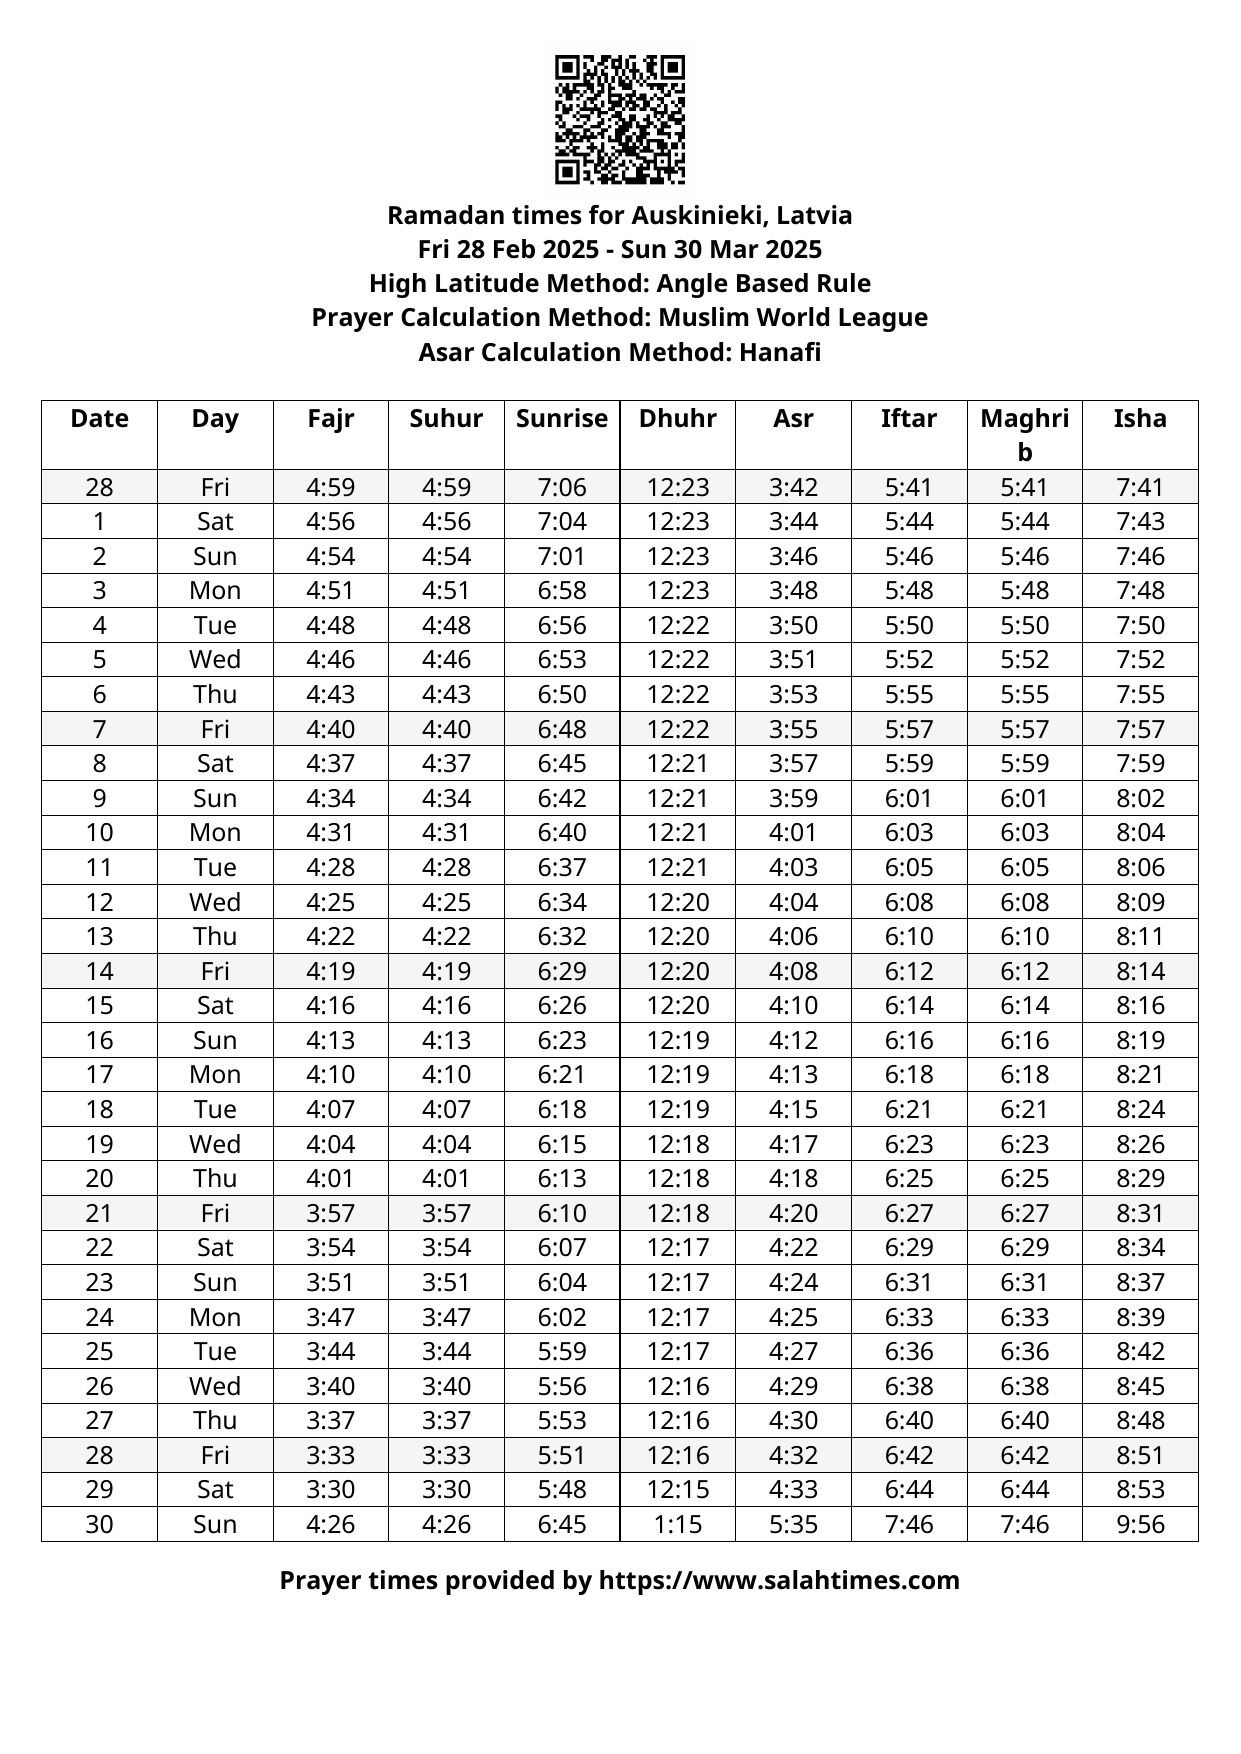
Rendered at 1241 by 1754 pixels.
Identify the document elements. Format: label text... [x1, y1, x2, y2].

table_cell 12:16 [621, 1438, 735, 1472]
table_cell 6:50 [505, 677, 619, 711]
table_cell Wed [158, 643, 273, 676]
table_cell 7:59 [1083, 746, 1198, 780]
table_cell 8:31 [1083, 1196, 1198, 1229]
table_cell 6:07 [505, 1231, 619, 1264]
table_cell 4:54 [274, 539, 388, 572]
table_cell 12:23 [621, 574, 735, 607]
table_cell 25 [42, 1334, 157, 1368]
table_cell 6:03 [852, 816, 967, 849]
table_cell Mon [158, 816, 273, 849]
table_cell 8:09 [1083, 885, 1198, 918]
table_cell 8:21 [1083, 1058, 1198, 1091]
table_cell Fri [158, 712, 273, 745]
table_cell 4:22 [274, 919, 388, 953]
table_cell 6:05 [852, 850, 967, 884]
table_cell 3:51 [274, 1265, 388, 1299]
table_cell 4:48 [389, 608, 504, 642]
table_cell 8:53 [1083, 1473, 1198, 1506]
table_cell 5:48 [852, 574, 967, 607]
table_cell 6:12 [852, 954, 967, 987]
table_cell 6:33 [852, 1300, 967, 1333]
table_cell 4 [42, 608, 157, 642]
table_cell Mon [158, 1058, 273, 1091]
table_cell 12:21 [621, 816, 735, 849]
table_cell 6:48 [505, 712, 619, 745]
table_cell Wed [158, 885, 273, 918]
table_cell 16 [42, 1023, 157, 1057]
table_cell 12:23 [621, 539, 735, 572]
table_cell 5:50 [968, 608, 1082, 642]
table_cell 6:56 [505, 608, 619, 642]
table_cell 4:27 [736, 1334, 851, 1368]
table_cell 4:46 [389, 643, 504, 676]
table_cell 3:57 [736, 746, 851, 780]
table_cell 4:56 [274, 504, 388, 538]
table_cell 6 [42, 677, 157, 711]
table_cell Thu [158, 919, 273, 953]
table_cell 6:25 [968, 1161, 1082, 1195]
table_cell Sun [158, 1023, 273, 1057]
table_cell 7:57 [1083, 712, 1198, 745]
table_cell 3:54 [389, 1231, 504, 1264]
table_cell 7:01 [505, 539, 619, 572]
table_cell 5:46 [968, 539, 1082, 572]
table_cell 5:53 [505, 1404, 619, 1437]
table_cell 23 [42, 1265, 157, 1299]
table_cell 6:15 [505, 1127, 619, 1160]
table_cell 3:44 [389, 1334, 504, 1368]
table_cell 6:36 [852, 1334, 967, 1368]
table_cell 4:17 [736, 1127, 851, 1160]
table_cell 5 [42, 643, 157, 676]
table_cell 12:21 [621, 850, 735, 884]
picture [542, 41, 699, 198]
table_cell 26 [42, 1369, 157, 1402]
table_cell 12:22 [621, 712, 735, 745]
table_cell 6:42 [505, 781, 619, 814]
table_cell Tue [158, 608, 273, 642]
table_cell 3:30 [389, 1473, 504, 1506]
table_cell 6:44 [852, 1473, 967, 1506]
table_cell 8:24 [1083, 1092, 1198, 1126]
table_cell Sat [158, 989, 273, 1022]
table_cell 6:04 [505, 1265, 619, 1299]
table_cell 7:43 [1083, 504, 1198, 538]
table_cell 6:31 [968, 1265, 1082, 1299]
table_cell 3:37 [274, 1404, 388, 1437]
table_cell 4:43 [389, 677, 504, 711]
text Prayer times provided by https://www.salahtimes.com [42, 1563, 1198, 1597]
table_cell 6:16 [968, 1023, 1082, 1057]
table_cell 3:47 [274, 1300, 388, 1333]
table_cell Wed [158, 1369, 273, 1402]
table_cell 6:44 [968, 1473, 1082, 1506]
table_cell 27 [42, 1404, 157, 1437]
table_cell 3:54 [274, 1231, 388, 1264]
table_cell 4:48 [274, 608, 388, 642]
table_cell 4:37 [274, 746, 388, 780]
table_cell 12:20 [621, 989, 735, 1022]
table_cell 4:33 [736, 1473, 851, 1506]
table_cell 12:20 [621, 919, 735, 953]
table_cell 3:37 [389, 1404, 504, 1437]
table_cell 4:29 [736, 1369, 851, 1402]
table_cell 3:33 [389, 1438, 504, 1472]
table_cell 3:46 [736, 539, 851, 572]
table_cell 4:31 [274, 816, 388, 849]
table_cell 8:16 [1083, 989, 1198, 1022]
table_cell 20 [42, 1161, 157, 1195]
table_cell 18 [42, 1092, 157, 1126]
table_cell 12:19 [621, 1058, 735, 1091]
table_cell 6:01 [852, 781, 967, 814]
table_cell 6:18 [852, 1058, 967, 1091]
table_cell 4:46 [274, 643, 388, 676]
table_cell 1:15 [621, 1507, 735, 1541]
table_cell 12:22 [621, 608, 735, 642]
table_cell Sat [158, 504, 273, 538]
table_cell Thu [158, 1161, 273, 1195]
table_cell 5:46 [852, 539, 967, 572]
table_cell 4:10 [736, 989, 851, 1022]
table_cell 12:16 [621, 1404, 735, 1437]
table_cell 4:24 [736, 1265, 851, 1299]
table_cell 8:02 [1083, 781, 1198, 814]
table_cell 5:35 [736, 1507, 851, 1541]
table_cell Mon [158, 574, 273, 607]
table_cell 4:32 [736, 1438, 851, 1472]
table_cell 5:52 [852, 643, 967, 676]
table_header Isha [1083, 401, 1198, 469]
table_cell 5:59 [968, 746, 1082, 780]
table_header Dhuhr [621, 401, 735, 469]
table_cell 6:37 [505, 850, 619, 884]
table_cell 9:56 [1083, 1507, 1198, 1541]
table_cell 8:06 [1083, 850, 1198, 884]
table_cell 4:26 [389, 1507, 504, 1541]
table_cell 6:02 [505, 1300, 619, 1333]
table_cell 4:22 [736, 1231, 851, 1264]
table_cell 6:21 [968, 1092, 1082, 1126]
table_cell 4:20 [736, 1196, 851, 1229]
table_cell 6:40 [852, 1404, 967, 1437]
table_cell 4:37 [389, 746, 504, 780]
table_cell 3:57 [274, 1196, 388, 1229]
table_cell 6:01 [968, 781, 1082, 814]
table_cell 6:08 [968, 885, 1082, 918]
table_cell 4:06 [736, 919, 851, 953]
table_cell 5:55 [968, 677, 1082, 711]
table_cell 12:20 [621, 885, 735, 918]
table_header Sunrise [505, 401, 619, 469]
table_cell 4:22 [389, 919, 504, 953]
table_cell 8:51 [1083, 1438, 1198, 1472]
table_cell 3:55 [736, 712, 851, 745]
table_cell 30 [42, 1507, 157, 1541]
table_cell 8:39 [1083, 1300, 1198, 1333]
table_cell 4:04 [274, 1127, 388, 1160]
table_cell Sun [158, 781, 273, 814]
table_cell 3:50 [736, 608, 851, 642]
table_cell 28 [42, 1438, 157, 1472]
table_cell 5:59 [852, 746, 967, 780]
table_cell 4:13 [389, 1023, 504, 1057]
table_cell 12:18 [621, 1196, 735, 1229]
table_cell 4:04 [736, 885, 851, 918]
table_cell 7:50 [1083, 608, 1198, 642]
table_header Asr [736, 401, 851, 469]
table_cell 5:57 [968, 712, 1082, 745]
table_cell 12:17 [621, 1300, 735, 1333]
table_cell 4:12 [736, 1023, 851, 1057]
table_cell 10 [42, 816, 157, 849]
table_cell 4:59 [389, 470, 504, 503]
table_cell 8:48 [1083, 1404, 1198, 1437]
table_cell 6:31 [852, 1265, 967, 1299]
table_cell 12 [42, 885, 157, 918]
table_cell 5:50 [852, 608, 967, 642]
table_cell 12:21 [621, 781, 735, 814]
table_cell 4:25 [736, 1300, 851, 1333]
table_cell 6:45 [505, 1507, 619, 1541]
table_cell 4:10 [274, 1058, 388, 1091]
table_cell 12:23 [621, 470, 735, 503]
table_cell 4:13 [274, 1023, 388, 1057]
table_cell 7:55 [1083, 677, 1198, 711]
table_cell 4:31 [389, 816, 504, 849]
table_cell 12:16 [621, 1369, 735, 1402]
table_cell 4:19 [389, 954, 504, 987]
table_cell 6:53 [505, 643, 619, 676]
table_cell 3:44 [274, 1334, 388, 1368]
table_cell Sat [158, 746, 273, 780]
table_cell 6:42 [968, 1438, 1082, 1472]
table_cell Wed [158, 1127, 273, 1160]
table_cell 12:22 [621, 643, 735, 676]
table_cell 6:27 [852, 1196, 967, 1229]
table_cell 8:34 [1083, 1231, 1198, 1264]
table_cell 8:29 [1083, 1161, 1198, 1195]
table_cell 4:07 [274, 1092, 388, 1126]
table_cell 5:48 [505, 1473, 619, 1506]
table_cell 6:03 [968, 816, 1082, 849]
table_cell 6:10 [505, 1196, 619, 1229]
table_cell 5:44 [968, 504, 1082, 538]
table_cell 12:17 [621, 1231, 735, 1264]
table_cell 6:29 [968, 1231, 1082, 1264]
table_cell Thu [158, 677, 273, 711]
table_cell 6:21 [505, 1058, 619, 1091]
table_cell 4:16 [274, 989, 388, 1022]
table_cell 6:36 [968, 1334, 1082, 1368]
table_cell 12:18 [621, 1161, 735, 1195]
table_cell 17 [42, 1058, 157, 1091]
table_cell 15 [42, 989, 157, 1022]
table_cell 12:19 [621, 1023, 735, 1057]
table_cell 4:28 [274, 850, 388, 884]
table_cell 6:25 [852, 1161, 967, 1195]
table_cell 6:27 [968, 1196, 1082, 1229]
table_cell 12:20 [621, 954, 735, 987]
table_cell 6:23 [968, 1127, 1082, 1160]
table_cell 8:11 [1083, 919, 1198, 953]
table_cell 3:51 [389, 1265, 504, 1299]
table_cell 5:41 [968, 470, 1082, 503]
table_cell 8:37 [1083, 1265, 1198, 1299]
table_cell 12:17 [621, 1334, 735, 1368]
text Asar Calculation Method: Hanafi [42, 334, 1198, 368]
table_cell 6:32 [505, 919, 619, 953]
table_cell 8:14 [1083, 954, 1198, 987]
table_cell 6:23 [505, 1023, 619, 1057]
table_cell 4:10 [389, 1058, 504, 1091]
table_cell 1 [42, 504, 157, 538]
table_cell 5:44 [852, 504, 967, 538]
table_cell 4:04 [389, 1127, 504, 1160]
table_cell 4:01 [736, 816, 851, 849]
table_cell 7 [42, 712, 157, 745]
table_cell 6:33 [968, 1300, 1082, 1333]
table_cell 4:25 [389, 885, 504, 918]
table_cell 4:16 [389, 989, 504, 1022]
table_cell 6:13 [505, 1161, 619, 1195]
table_header Fajr [274, 401, 388, 469]
table_cell 6:38 [852, 1369, 967, 1402]
table_cell Thu [158, 1404, 273, 1437]
table_cell 3:57 [389, 1196, 504, 1229]
table_cell 12:17 [621, 1265, 735, 1299]
table_cell 4:07 [389, 1092, 504, 1126]
table_cell 4:56 [389, 504, 504, 538]
table_cell 6:40 [968, 1404, 1082, 1437]
table_cell 3:48 [736, 574, 851, 607]
table_cell 13 [42, 919, 157, 953]
table_cell 6:12 [968, 954, 1082, 987]
table_cell 3:47 [389, 1300, 504, 1333]
table_cell 7:48 [1083, 574, 1198, 607]
table_cell 7:52 [1083, 643, 1198, 676]
table_cell 4:59 [274, 470, 388, 503]
table_cell 4:43 [274, 677, 388, 711]
table_cell 9 [42, 781, 157, 814]
table_cell 21 [42, 1196, 157, 1229]
table_cell 6:58 [505, 574, 619, 607]
table_cell 7:41 [1083, 470, 1198, 503]
table_cell 3:42 [736, 470, 851, 503]
table_cell Tue [158, 1334, 273, 1368]
table_cell Sun [158, 539, 273, 572]
table_cell 12:22 [621, 677, 735, 711]
table_cell Sun [158, 1265, 273, 1299]
table_cell 3:40 [389, 1369, 504, 1402]
table_cell Sun [158, 1507, 273, 1541]
table_cell 12:23 [621, 504, 735, 538]
table_cell 28 [42, 470, 157, 503]
table_cell 5:56 [505, 1369, 619, 1402]
text Prayer Calculation Method: Muslim World League [42, 300, 1198, 334]
table_cell 4:03 [736, 850, 851, 884]
table_cell 5:57 [852, 712, 967, 745]
table_header Date [42, 401, 157, 469]
table_cell 6:10 [968, 919, 1082, 953]
table_cell 4:51 [274, 574, 388, 607]
table_cell 6:05 [968, 850, 1082, 884]
table_cell Sat [158, 1473, 273, 1506]
table_cell 6:45 [505, 746, 619, 780]
table_cell 4:26 [274, 1507, 388, 1541]
table_cell 3:30 [274, 1473, 388, 1506]
table_cell Tue [158, 850, 273, 884]
table_cell 4:51 [389, 574, 504, 607]
table_cell 4:25 [274, 885, 388, 918]
table_cell 6:42 [852, 1438, 967, 1472]
table_cell 5:51 [505, 1438, 619, 1472]
text Ramadan times for Auskinieki, Latvia [42, 198, 1198, 232]
table_cell 4:13 [736, 1058, 851, 1091]
table_cell 4:34 [274, 781, 388, 814]
text High Latitude Method: Angle Based Rule [42, 266, 1198, 300]
table_cell 5:59 [505, 1334, 619, 1368]
table_cell 4:28 [389, 850, 504, 884]
table_cell Tue [158, 1092, 273, 1126]
table_cell 3:59 [736, 781, 851, 814]
table_cell 12:18 [621, 1127, 735, 1160]
table_cell 6:34 [505, 885, 619, 918]
table_cell 8:19 [1083, 1023, 1198, 1057]
table_cell 19 [42, 1127, 157, 1160]
table_cell Fri [158, 1438, 273, 1472]
table_cell 6:18 [968, 1058, 1082, 1091]
table_cell 3:33 [274, 1438, 388, 1472]
table_cell 4:01 [389, 1161, 504, 1195]
table_cell 24 [42, 1300, 157, 1333]
table_cell 6:08 [852, 885, 967, 918]
table_cell 11 [42, 850, 157, 884]
table_cell 6:38 [968, 1369, 1082, 1402]
table_cell 5:52 [968, 643, 1082, 676]
table_cell 4:54 [389, 539, 504, 572]
table_cell 3:44 [736, 504, 851, 538]
table_cell 5:55 [852, 677, 967, 711]
table_cell 12:19 [621, 1092, 735, 1126]
table_cell 22 [42, 1231, 157, 1264]
table_cell Mon [158, 1300, 273, 1333]
table_cell 7:06 [505, 470, 619, 503]
table_cell 4:34 [389, 781, 504, 814]
table_cell 6:29 [852, 1231, 967, 1264]
table_cell Sat [158, 1231, 273, 1264]
table_cell 7:46 [968, 1507, 1082, 1541]
table_cell 5:48 [968, 574, 1082, 607]
table_cell 8:45 [1083, 1369, 1198, 1402]
text Fri 28 Feb 2025 - Sun 30 Mar 2025 [42, 232, 1198, 266]
table_cell 8:26 [1083, 1127, 1198, 1160]
table_cell 6:26 [505, 989, 619, 1022]
table_cell 4:30 [736, 1404, 851, 1437]
table_cell 6:18 [505, 1092, 619, 1126]
table_cell 6:14 [852, 989, 967, 1022]
table_cell 12:15 [621, 1473, 735, 1506]
table_cell 7:46 [1083, 539, 1198, 572]
table_cell Fri [158, 954, 273, 987]
table_cell 3:40 [274, 1369, 388, 1402]
table_header Maghrib [968, 401, 1082, 469]
table_cell 4:08 [736, 954, 851, 987]
table_cell Fri [158, 1196, 273, 1229]
table_header Iftar [852, 401, 967, 469]
table_cell 3 [42, 574, 157, 607]
table_cell 4:01 [274, 1161, 388, 1195]
table_cell 29 [42, 1473, 157, 1506]
table_cell 5:41 [852, 470, 967, 503]
table_cell 7:46 [852, 1507, 967, 1541]
table_cell 4:19 [274, 954, 388, 987]
table_cell 2 [42, 539, 157, 572]
table_cell Fri [158, 470, 273, 503]
table_cell 8:04 [1083, 816, 1198, 849]
table_cell 6:23 [852, 1127, 967, 1160]
table_cell 3:51 [736, 643, 851, 676]
table_cell 6:16 [852, 1023, 967, 1057]
table_cell 6:21 [852, 1092, 967, 1126]
table_cell 14 [42, 954, 157, 987]
table_cell 7:04 [505, 504, 619, 538]
table_cell 3:53 [736, 677, 851, 711]
table_cell 8 [42, 746, 157, 780]
table_cell 4:40 [274, 712, 388, 745]
table_cell 6:10 [852, 919, 967, 953]
table_cell 4:40 [389, 712, 504, 745]
table_cell 12:21 [621, 746, 735, 780]
table_cell 8:42 [1083, 1334, 1198, 1368]
table_cell 6:40 [505, 816, 619, 849]
table_header Suhur [389, 401, 504, 469]
table_header Day [158, 401, 273, 469]
table_cell 6:14 [968, 989, 1082, 1022]
table_cell 6:29 [505, 954, 619, 987]
table_cell 4:15 [736, 1092, 851, 1126]
table_cell 4:18 [736, 1161, 851, 1195]
